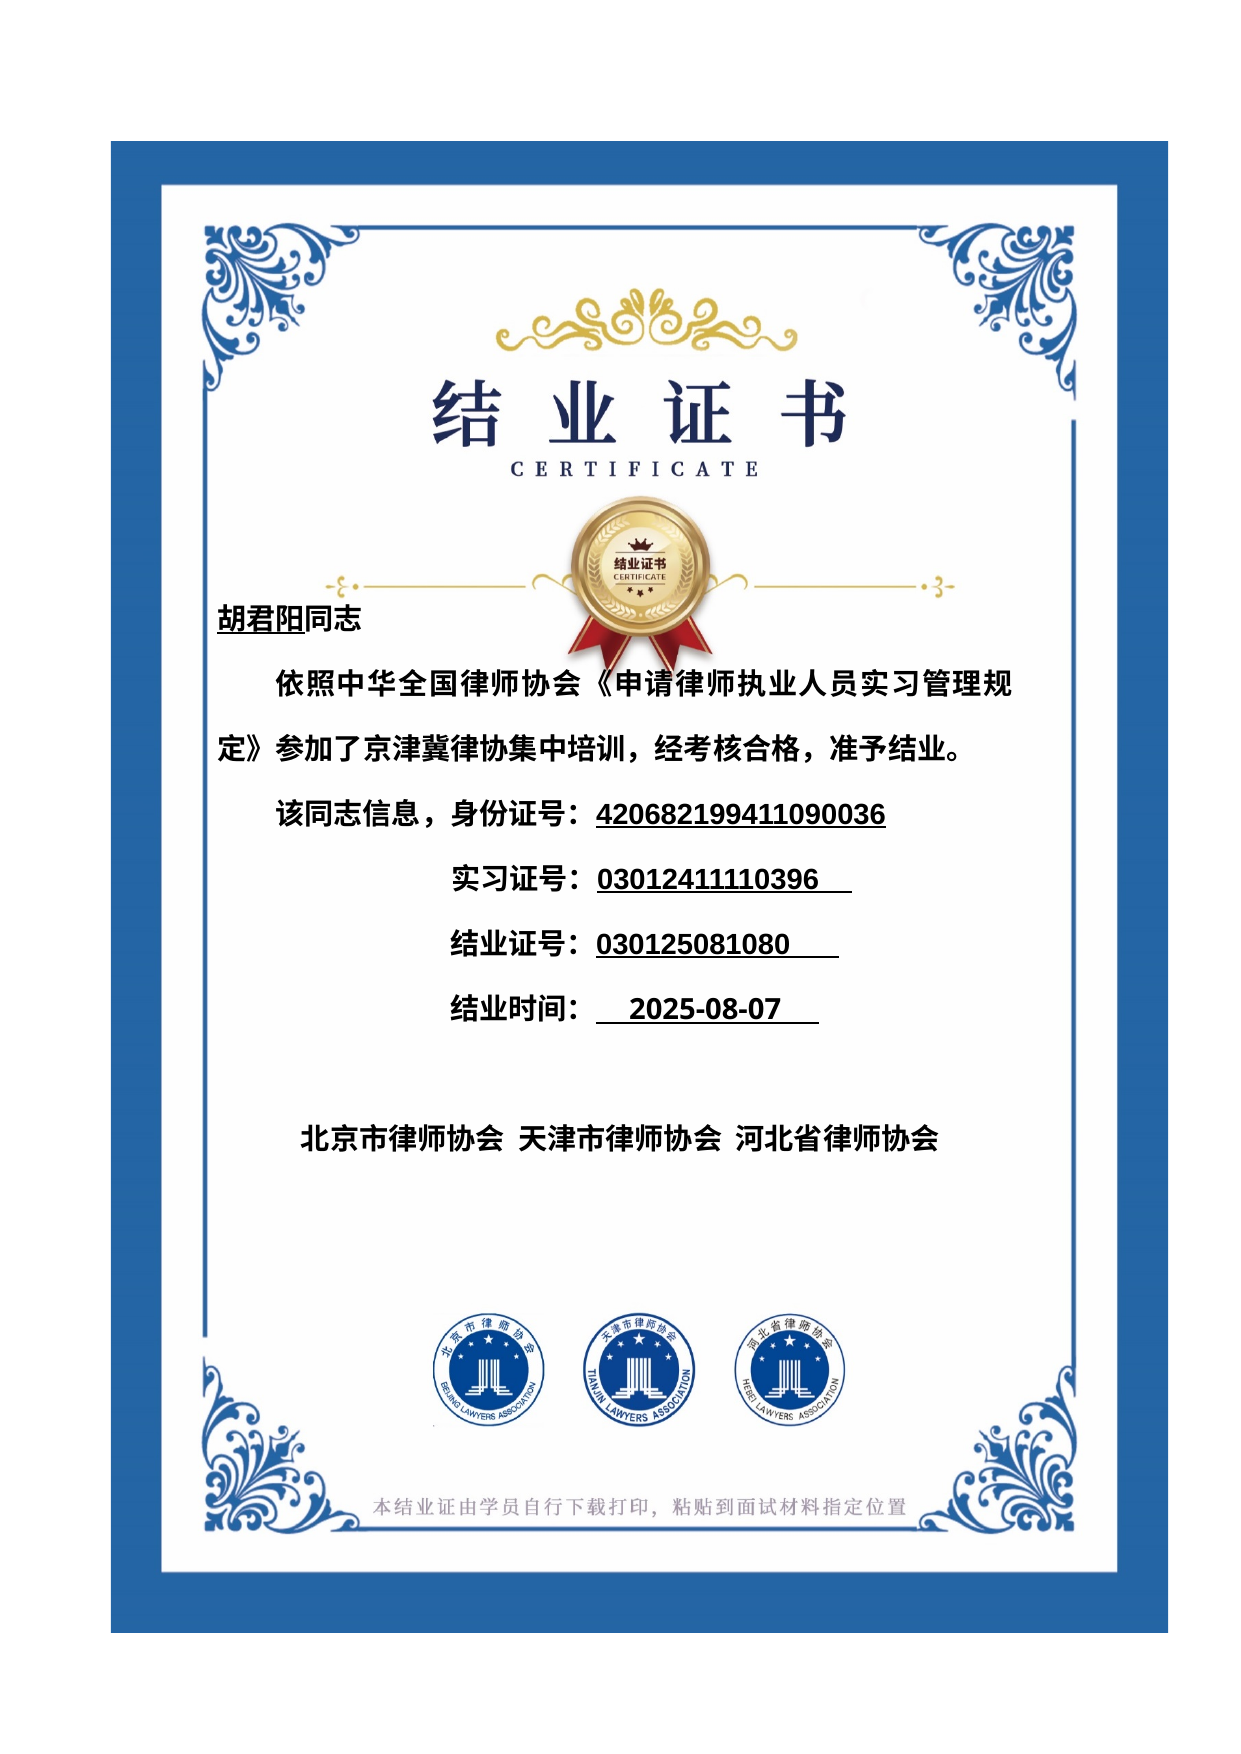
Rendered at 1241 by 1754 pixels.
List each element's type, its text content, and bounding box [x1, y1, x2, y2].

text 结业证号：030125081080 [406, 909, 1053, 974]
text 依照中华全国律师协会《申请律师执业人员实习管理规定》参加了京津冀律协集中培训，经考核合格，准予结业。 [217, 649, 1014, 779]
text 该同志信息，身份证号：420682199411090036 [231, 779, 1053, 844]
text 实习证号：03012411110396 [187, 844, 1053, 909]
text 结业时间： 2025-08-07 [406, 974, 1053, 1039]
text 北京市律师协会 天津市律师协会 河北省律师协会 [187, 1104, 1053, 1169]
picture [110, 141, 1169, 1633]
text 胡君阳同志 [217, 584, 1053, 649]
